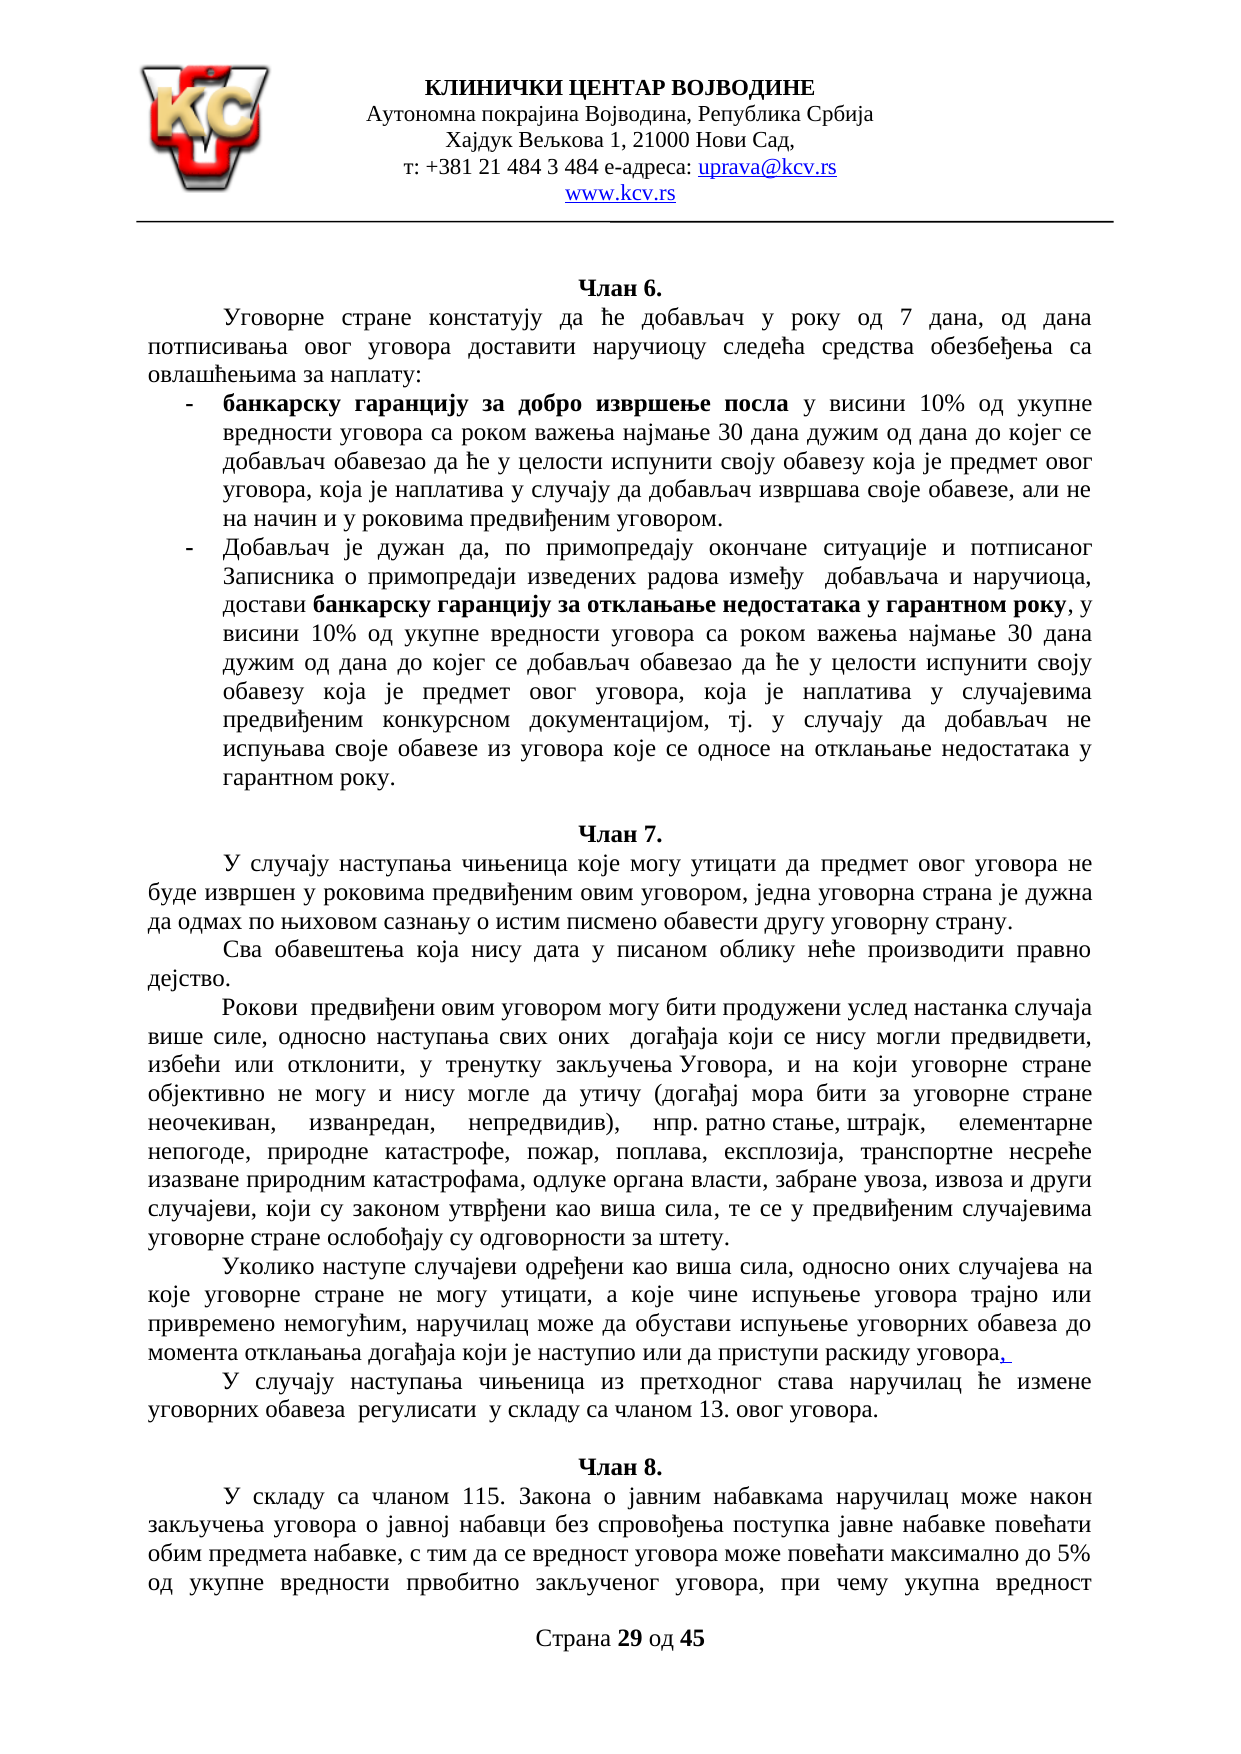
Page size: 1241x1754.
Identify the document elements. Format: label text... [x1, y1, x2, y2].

text Рокови предвиђени овим уговором могу бити продужени услед настанка случаја више силе, односно наступања свих оних догађаја који се нису могли предвидвети, избећи или отклонити, у тренутку закључења Уговора, и на који уговорне стране објективно не могу и нису могле да утичу (догађај мора бити за уговорне стране неочекиван, изванредан, непредвидив), нпр. ратно стање, штрајк, елементарне непогоде, природне катастрофе, пожар, поплава, експлозија, транспортне несреће изазване природним катастрофама, одлуке органа власти, забране увоза, извоза и други случајеви, који су законом утврђени као виша сила, те се у предвиђеним случајевима уговорне стране ослобођају су одговорности за штету. [148, 1107, 1092, 1251]
text Сва обавештења која нису дата у писаном облику неће производити правно дејство. [148, 934, 1092, 992]
text Члан 8. [148, 1452, 1092, 1481]
picture [137, 62, 274, 193]
text Члан 6. [148, 273, 1092, 302]
text У случају наступања чињеница које могу утицати да предмет овог уговора не буде извршен у роковима предвиђеним овим уговором, једна уговорна страна је дужна да одмах по њиховом сазнању о истим писмено обавести другу уговорну страну. [148, 848, 1092, 934]
text Члан 7. [148, 819, 1092, 848]
list банкарску гаранцију за добро извршење посла у висини 10% од укупне вредности уговора са роком важења најмање 30 дана дужим од дана до којег се добављач обавезао да ће у целости испунити своју обавезу која је предмет овог уговора, која је наплатива у случају да добављач извршава своје обавезе, али не на начин и у роковима предвиђеним уговором. [185, 388, 1092, 532]
text Уговорне стране констатују да ће добављач у року од 7 дана, од дана потписивања овог уговора доставити наручиоцу следећа средства обезбеђења са овлашћењима за наплату: [148, 302, 1092, 388]
text Уколико наступе случајеви одређени као виша сила, односно оних случајева на које уговорне стране не могу утицати, а које чине испуњење уговора трајно или привремено немогућим, наручилац може да обустави испуњење уговорних обавеза до момента отклањања догађаја који је наступио или да приступи раскиду уговора, [148, 1251, 1092, 1366]
list Добављач је дужан да, по примопредају окончане ситуације и потписаног Записника о примопредаји изведених радова између добављача и наручиоца, достави банкарску гаранцију за отклањање недостатака у гарантном року, у висини 10% од укупне вредности уговора са роком важења најмање 30 дана дужим од дана до којег се добављач обавезао да ће у целости испунити своју обавезу која је предмет овог уговора, која је наплатива у случајевима предвиђеним конкурсном документацијом, тј. у случају да добављач не испуњава своје обавезе из уговора које се односе на отклањање недостатака у гарантном року. [185, 532, 1092, 791]
text Рокови предвиђени овим уговором могу бити продужени услед настанка случаја више силе, односно наступања свих оних догађаја који се нису могли предвидвети, избећи или отклонити, у тренутку закључења Уговора, и на који уговорне стране објективно не могу и нису могле да утичу (догађај мора бити за уговорне стране неочекиван, изванредан, непредвидив), нпр. ратно стање, штрајк, елементарне непогоде, природне катастрофе, пожар, поплава, експлозија, транспортне несреће изазване природним катастрофама, одлуке органа власти, забране увоза, извоза и други случајеви, који су законом утврђени као виша сила, те се у предвиђеним случајевима уговорне стране ослобођају су одговорности за штету. [148, 992, 1092, 1078]
text У случају наступања чињеница из претходног става наручилац ће измене уговорних обавеза регулисати у складу са чланом 13. овог уговора. [148, 1366, 1092, 1423]
